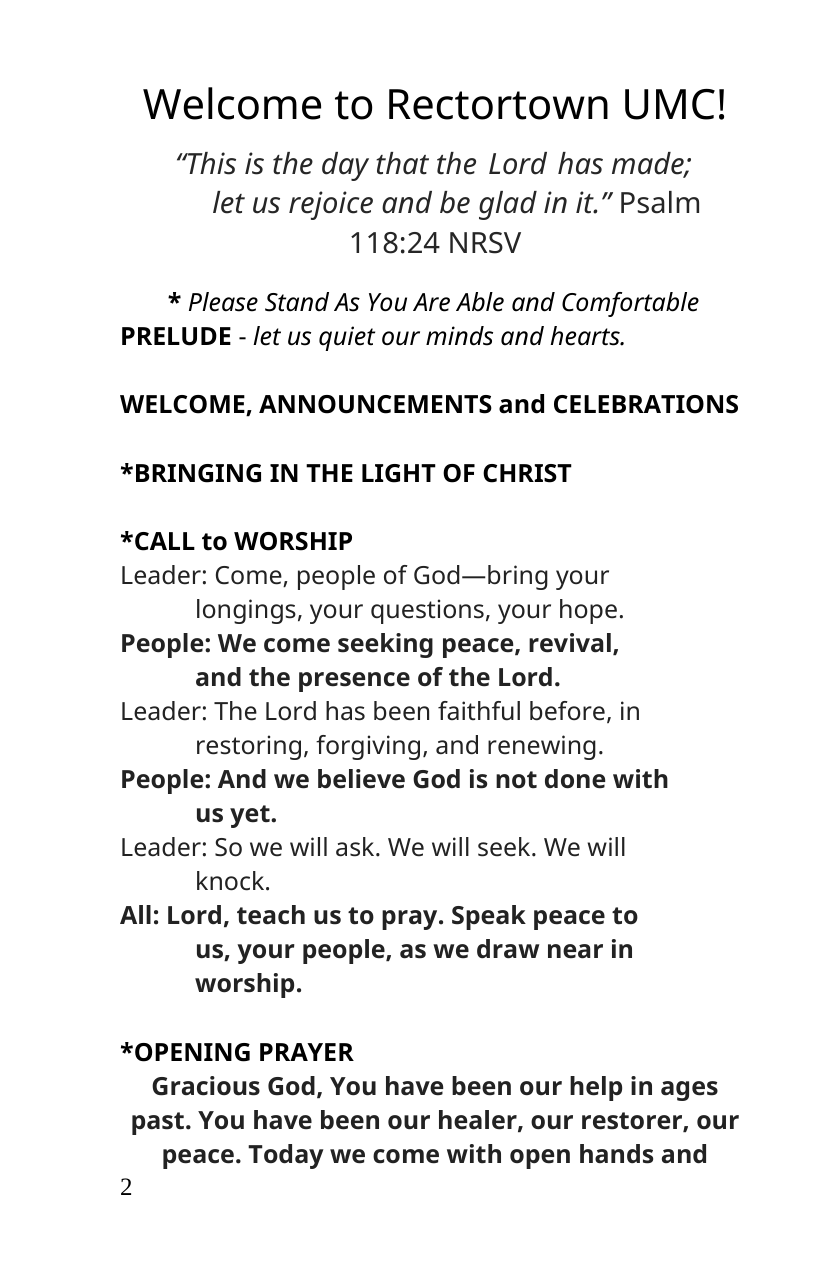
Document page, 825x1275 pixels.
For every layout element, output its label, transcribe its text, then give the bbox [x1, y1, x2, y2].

text All: Lord, teach us to pray. Speak peace to [120, 898, 750, 932]
text knock. [120, 864, 750, 898]
text us yet. [120, 796, 750, 830]
text PRELUDE - let us quiet our minds and hearts. [120, 319, 750, 353]
text Leader: The Lord has been faithful before, in [120, 694, 750, 728]
text longings, your questions, your hope. [120, 591, 750, 626]
text *CALL to WORSHIP [120, 523, 750, 557]
text Leader: Come, people of God—bring your [120, 557, 750, 591]
text us, your people, as we draw near in [120, 932, 750, 966]
text “This is the day that the Lord has made; let us rejoice and be glad in it.” Psalm 118:24 NRSV [120, 143, 750, 262]
text People: And we believe God is not done with [120, 762, 750, 796]
text WELCOME, ANNOUNCEMENTS and CELEBRATIONS [120, 387, 750, 421]
text People: We come seeking peace, revival, [120, 626, 750, 659]
text * Please Stand As You Are Able and Comfortable [120, 285, 750, 319]
text Welcome to Rectortown UMC! [120, 75, 750, 132]
text Leader: So we will ask. We will seek. We will [120, 830, 750, 864]
text *OPENING PRAYER [120, 1034, 750, 1068]
text *BRINGING IN THE LIGHT OF CHRIST [120, 455, 750, 489]
text restoring, forgiving, and renewing. [120, 728, 750, 762]
text and the presence of the Lord. [120, 659, 750, 694]
text worship. [120, 966, 750, 1000]
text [120, 1068, 750, 1171]
